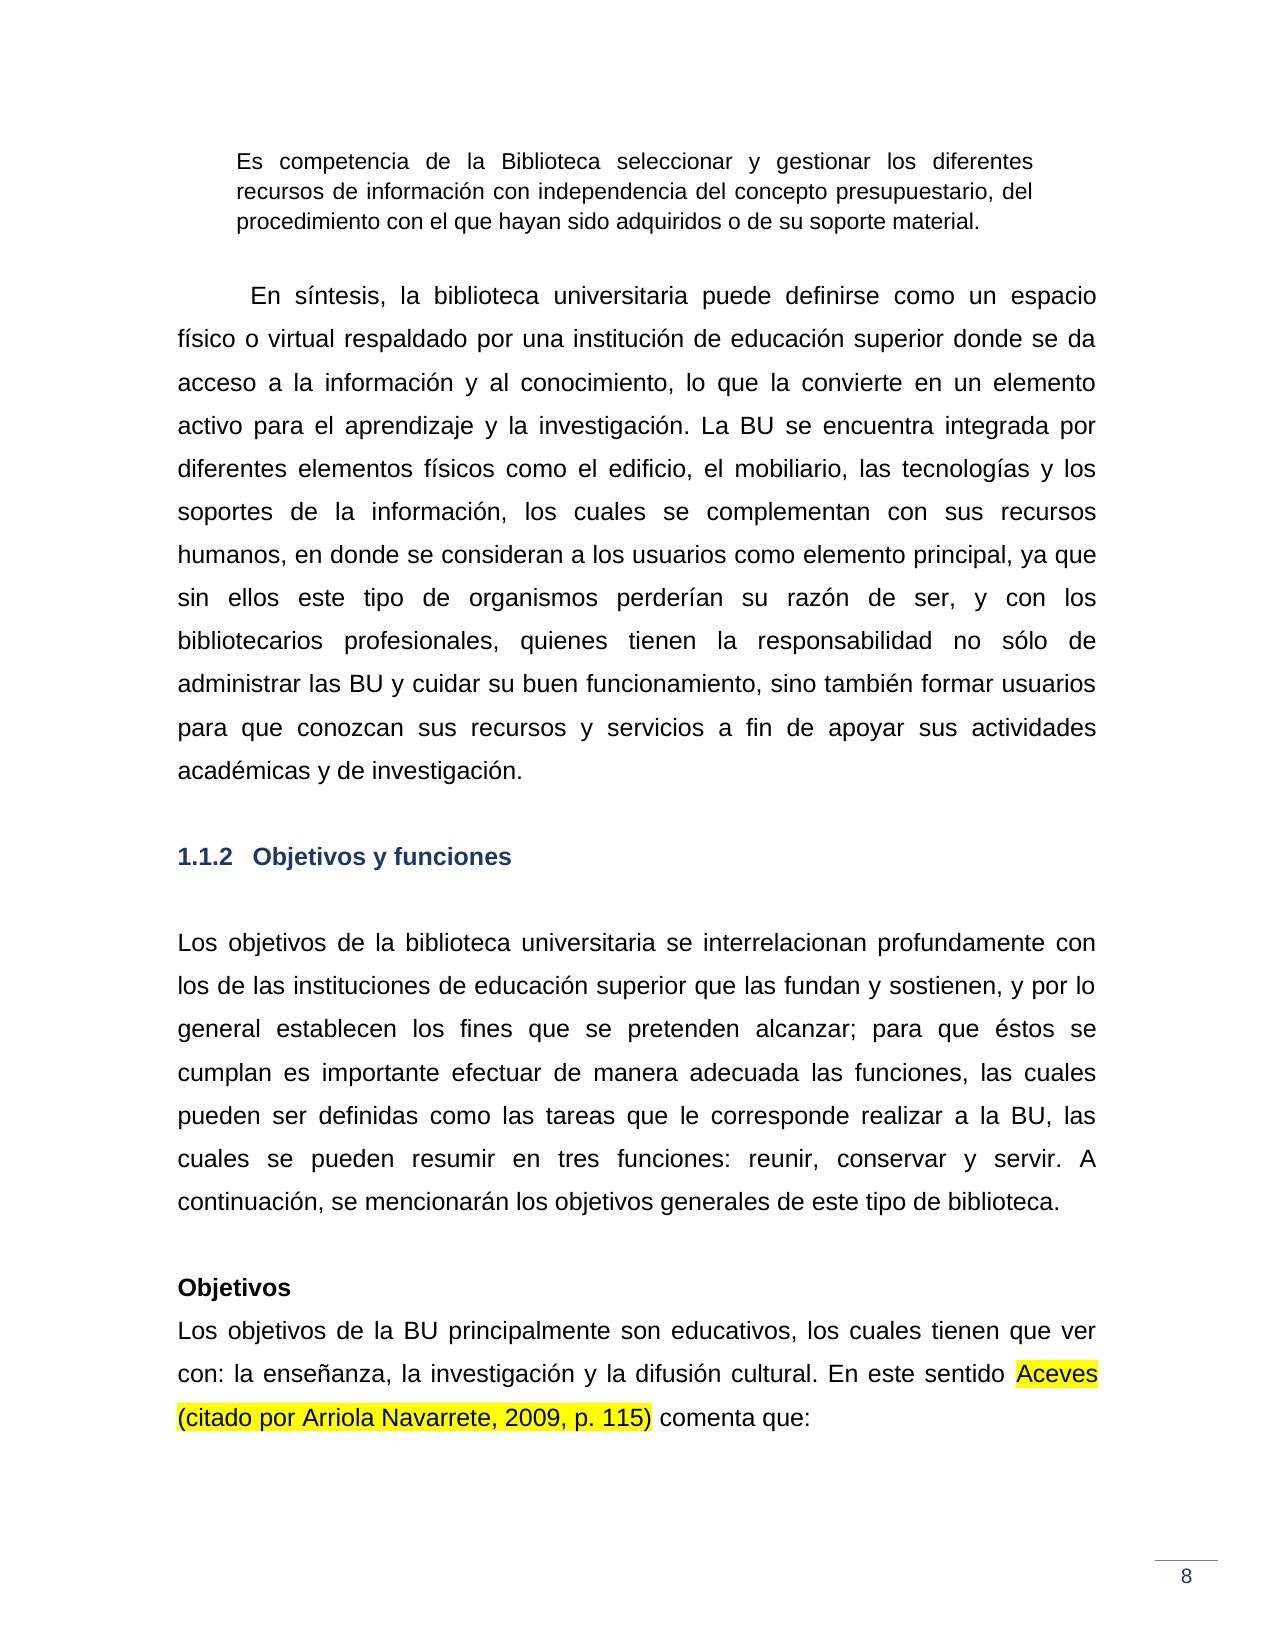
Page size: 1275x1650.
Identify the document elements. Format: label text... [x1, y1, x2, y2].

text Es competencia de la Biblioteca seleccionar y gestionar los diferentes recursos de información con independencia del concepto presupuestario, del procedimiento con el que hayan sido adquiridos o de su soporte material. [236, 148, 1034, 234]
text Objetivos [177, 1273, 1098, 1302]
list Objetivos y funciones [177, 842, 1098, 871]
text Los objetivos de la biblioteca universitaria se interrelacionan profundamente con los de las instituciones de educación superior que las fundan y sostienen, y por lo general establecen los fines que se pretenden alcanzar; para que éstos se cumplan es importante efectuar de manera adecuada las funciones, las cuales pueden ser definidas como las tareas que le corresponde realizar a la BU, las cuales se pueden resumir en tres funciones: reunir, conservar y servir. A continuación, se mencionarán los objetivos generales de este tipo de biblioteca. [177, 928, 1098, 1216]
text Los objetivos de la BU principalmente son educativos, los cuales tienen que ver con: la enseñanza, la investigación y la difusión cultural. En este sentido Aceves (citado por Arriola Navarrete, 2009, p. 115) comenta que: [177, 1316, 1098, 1431]
text En síntesis, la biblioteca universitaria puede definirse como un espacio físico o virtual respaldado por una institución de educación superior donde se da acceso a la información y al conocimiento, lo que la convierte en un elemento activo para el aprendizaje y la investigación. La BU se encuentra integrada por diferentes elementos físicos como el edificio, el mobiliario, las tecnologías y los soportes de la información, los cuales se complementan con sus recursos humanos, en donde se consideran a los usuarios como elemento principal, ya que sin ellos este tipo de organismos perderían su razón de ser, y con los bibliotecarios profesionales, quienes tienen la responsabilidad no sólo de administrar las BU y cuidar su buen funcionamiento, sino también formar usuarios para que conozcan sus recursos y servicios a fin de apoyar sus actividades académicas y de investigación. [177, 281, 1098, 784]
